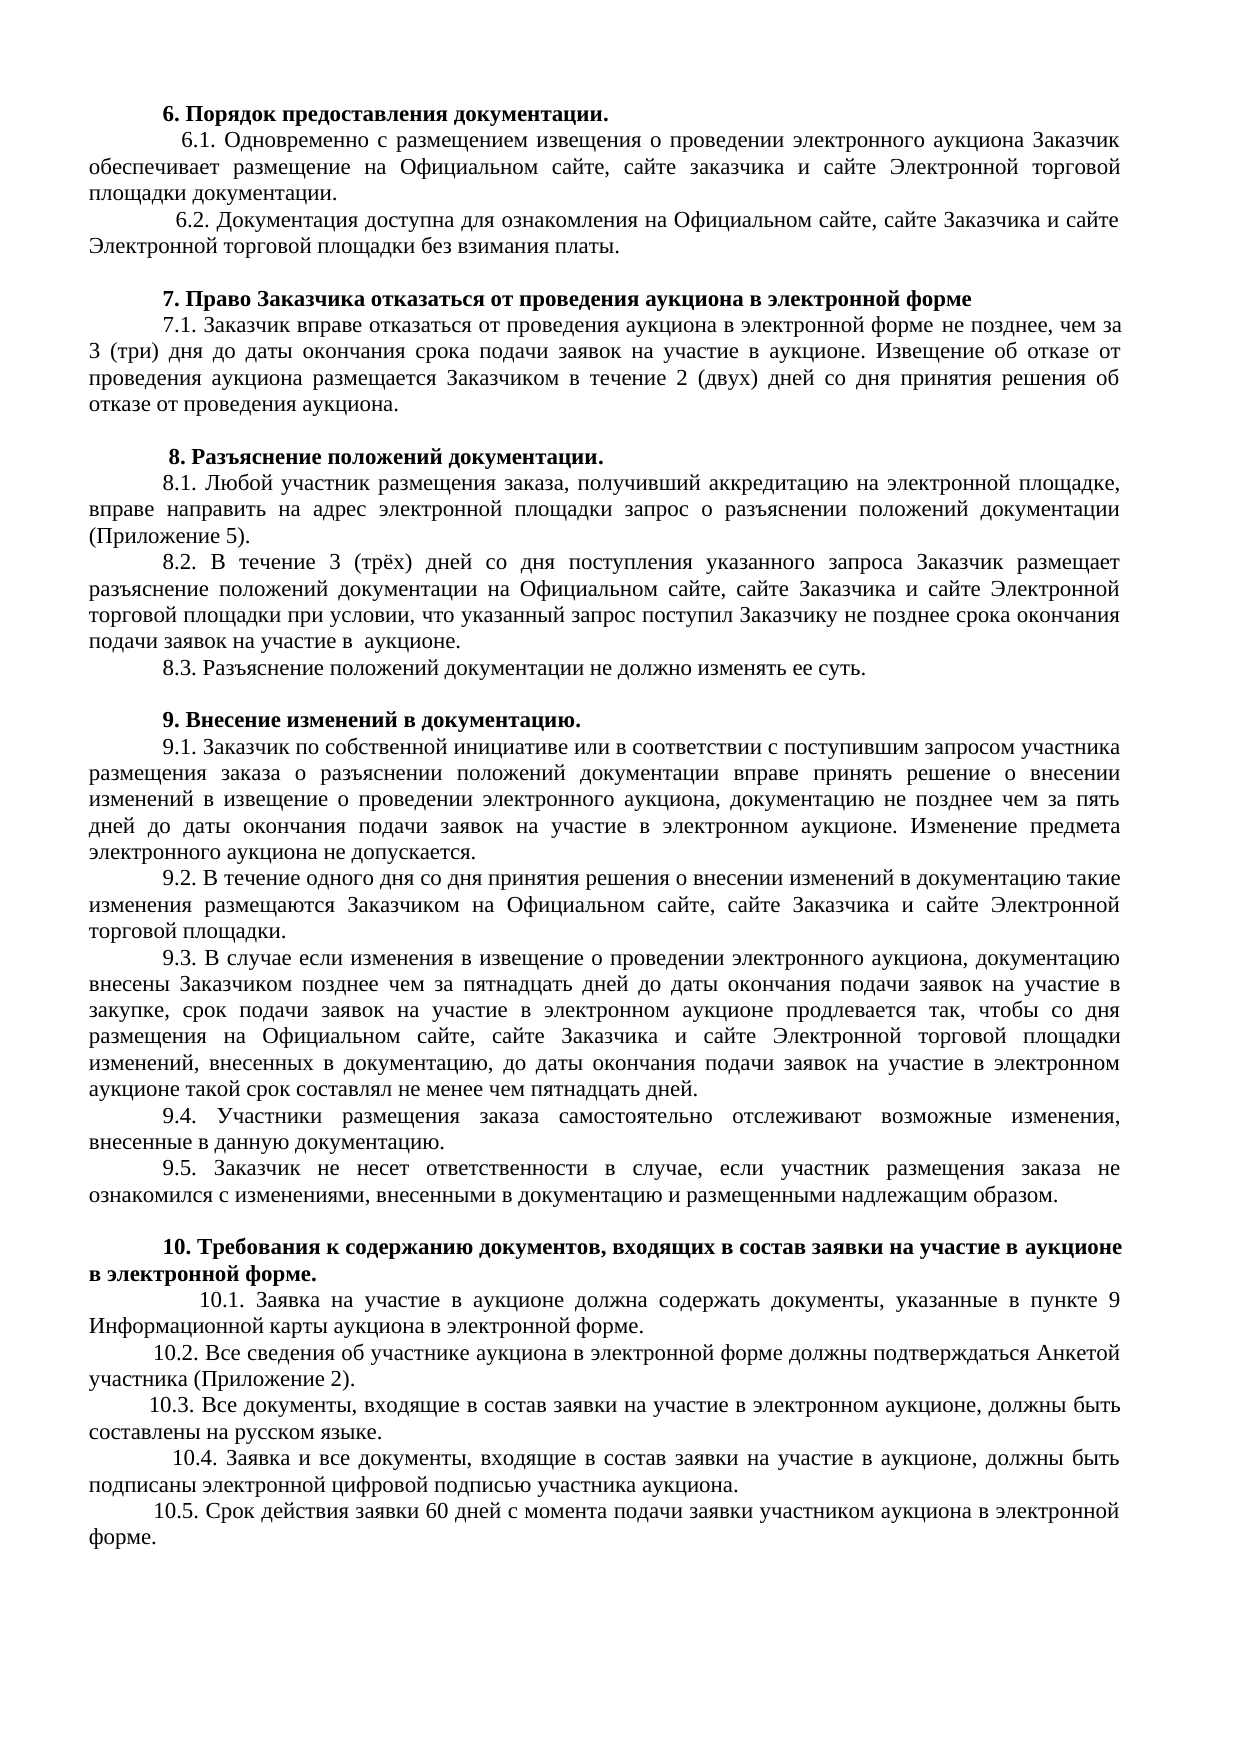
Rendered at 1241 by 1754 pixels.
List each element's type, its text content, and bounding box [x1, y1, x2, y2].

text 9.4. Участники размещения заказа самостоятельно отслеживают возможные изменения, внесенные в данную документацию. [89, 1102, 1122, 1154]
text 7.1. Заказчик вправе отказаться от проведения аукциона в электронной форме не позднее, чем за 3 (три) дня до даты окончания срока подачи заявок на участие в аукционе. Извещение об отказе от проведения аукциона размещается Заказчиком в течение 2 (двух) дней со дня принятия решения об отказе от проведения аукциона. [89, 311, 1122, 416]
text 10.2. Все сведения об участнике аукциона в электронной форме должны подтверждаться Анкетой участника (Приложение 2). [89, 1339, 1122, 1392]
text 10.1. Заявка на участие в аукционе должна содержать документы, указанные в пункте 9 Информационной карты аукциона в электронной форме. [89, 1286, 1122, 1339]
text 7. Право Заказчика отказаться от проведения аукциона в электронной форме [89, 285, 1122, 311]
text 10.5. Срок действия заявки 60 дней с момента подачи заявки участником аукциона в электронной форме. [89, 1497, 1122, 1550]
text 9.5. Заказчик не несет ответственности в случае, если участник размещения заказа не ознакомился с изменениями, внесенными в документацию и размещенными надлежащим образом. [89, 1154, 1122, 1207]
text 9.2. В течение одного дня со дня принятия решения о внесении изменений в документацию такие изменения размещаются Заказчиком на Официальном сайте, сайте Заказчика и сайте Электронной торговой площадки. [89, 864, 1122, 943]
text 10. Требования к содержанию документов, входящих в состав заявки на участие в аукционе в электронной форме. [89, 1233, 1122, 1286]
text 8.3. Разъяснение положений документации не должно изменять ее суть. [89, 654, 1122, 680]
text 10.3. Все документы, входящие в состав заявки на участие в электронном аукционе, должны быть составлены на русском языке. [89, 1392, 1122, 1444]
text 9.1. Заказчик по собственной инициативе или в соответствии с поступившим запросом участника размещения заказа о разъяснении положений документации вправе принять решение о внесении изменений в извещение о проведении электронного аукциона, документацию не позднее чем за пять дней до даты окончания подачи заявок на участие в электронном аукционе. Изменение предмета электронного аукциона не допускается. [89, 733, 1122, 864]
text 9.3. В случае если изменения в извещение о проведении электронного аукциона, документацию внесены Заказчиком позднее чем за пятнадцать дней до даты окончания подачи заявок на участие в закупке, срок подачи заявок на участие в электронном аукционе продлевается так, чтобы со дня размещения на Официальном сайте, сайте Заказчика и сайте Электронной торговой площадки изменений, внесенных в документацию, до даты окончания подачи заявок на участие в электронном аукционе такой срок составлял не менее чем пятнадцать дней. [89, 943, 1122, 1102]
text 8.2. В течение 3 (трёх) дней со дня поступления указанного запроса Заказчик размещает разъяснение положений документации на Официальном сайте, сайте Заказчика и сайте Электронной торговой площадки при условии, что указанный запрос поступил Заказчику не позднее срока окончания подачи заявок на участие в аукционе. [89, 548, 1122, 654]
text 8. Разъяснение положений документации. [0, 443, 1122, 469]
text 9. Внесение изменений в документацию. [89, 706, 1122, 733]
text 6.2. Документация доступна для ознакомления на Официальном сайте, сайте Заказчика и сайте Электронной торговой площадки без взимания платы. [0, 206, 1122, 258]
text 6.1. Одновременно с размещением извещения о проведении электронного аукциона Заказчик обеспечивает размещение на Официальном сайте, сайте заказчика и сайте Электронной торговой площадки документации. [89, 127, 1122, 206]
text 10.4. Заявка и все документы, входящие в состав заявки на участие в аукционе, должны быть подписаны электронной цифровой подписью участника аукциона. [89, 1444, 1122, 1497]
text 8.1. Любой участник размещения заказа, получивший аккредитацию на электронной площадке, вправе направить на адрес электронной площадки запрос о разъяснении положений документации (Приложение 5). [89, 469, 1122, 548]
text 6. Порядок предоставления документации. [89, 100, 1122, 127]
